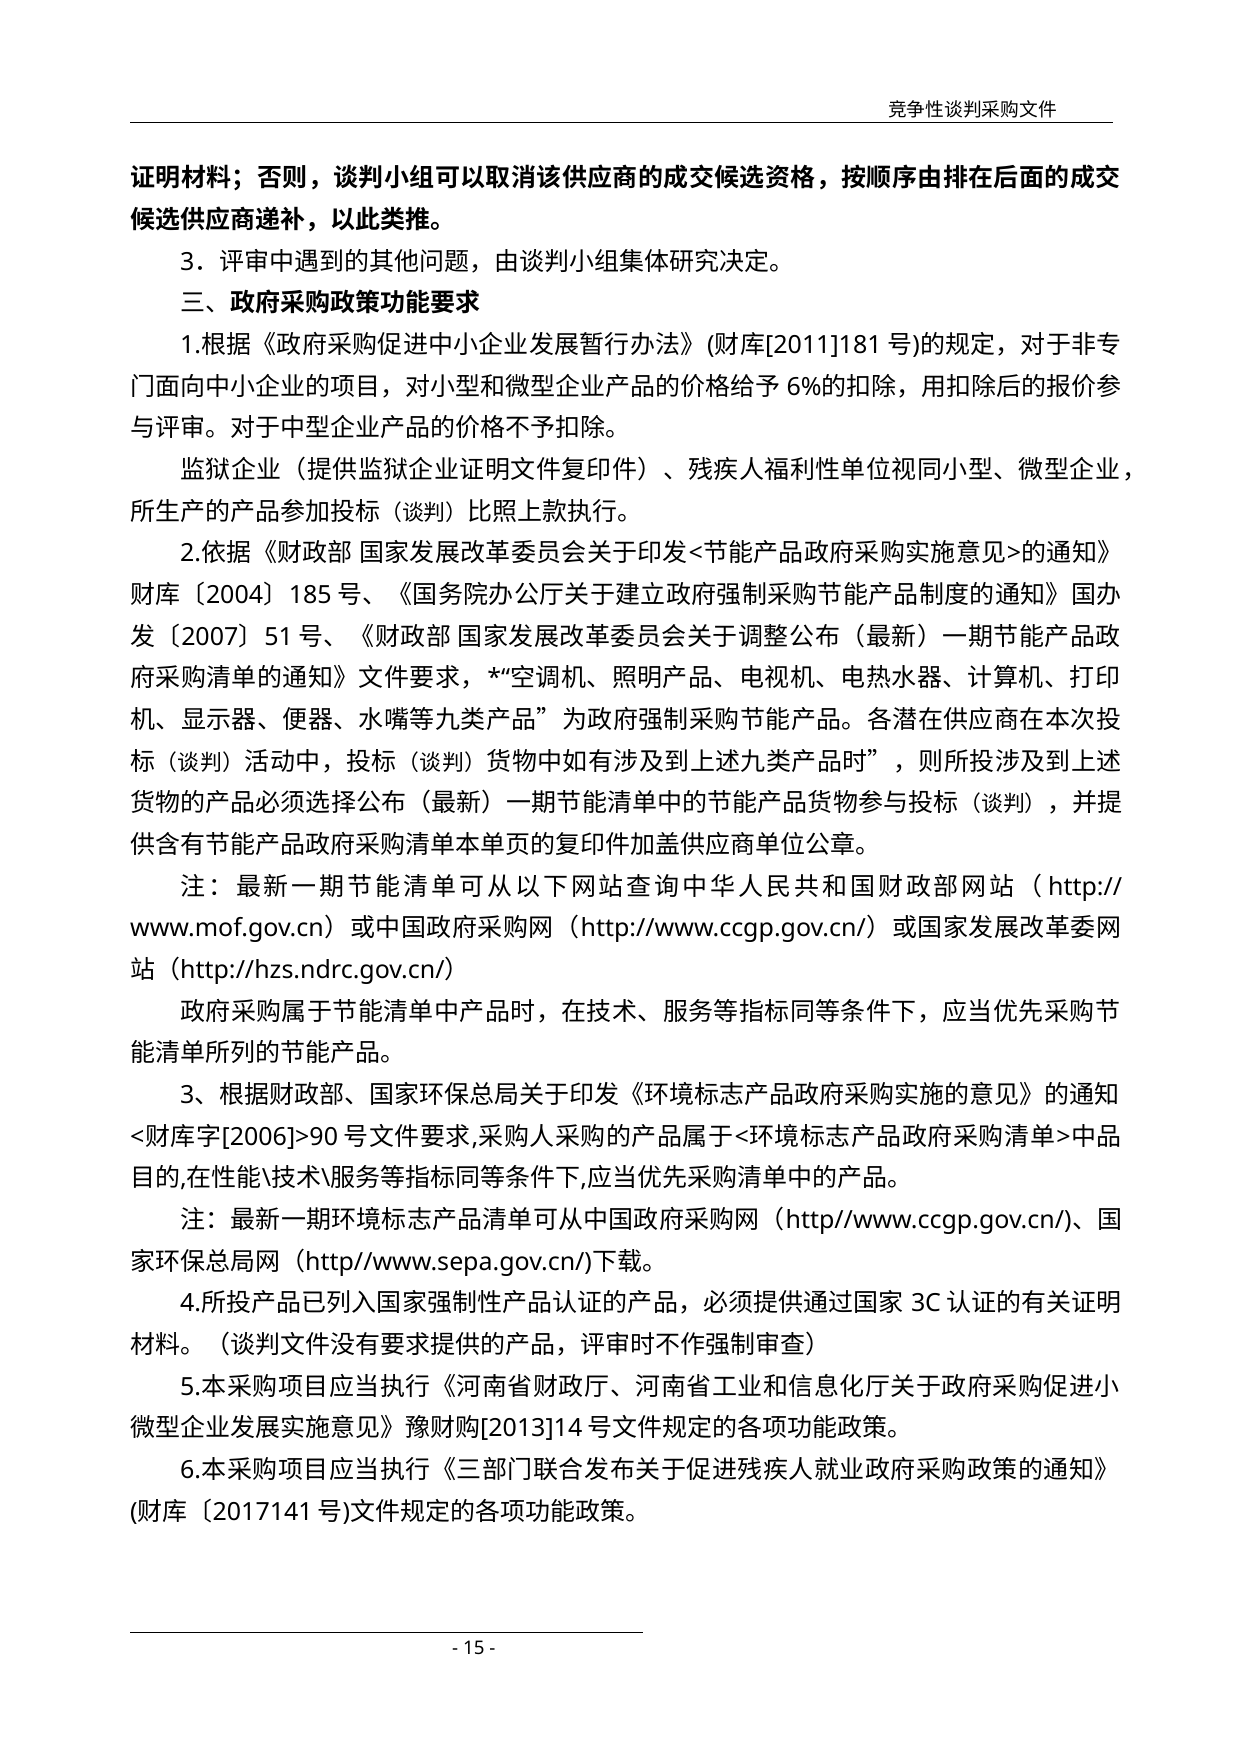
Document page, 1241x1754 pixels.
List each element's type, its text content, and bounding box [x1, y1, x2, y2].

text 6.本采购项目应当执行《三部门联合发布关于促进残疾人就业政府采购政策的通知》(财库〔2017141号)文件规定的各项功能政策。 [130, 1445, 1122, 1528]
text 2.依据《财政部 国家发展改革委员会关于印发<节能产品政府采购实施意见>的通知》财库〔2004〕185号、《国务院办公厅关于建立政府强制采购节能产品制度的通知》国办发〔2007〕51号、《财政部 国家发展改革委员会关于调整公布（最新）一期节能产品政府采购清单的通知》文件要求，*“空调机、照明产品、电视机、电热水器、计算机、打印机、显示器、便器、水嘴等九类产品”为政府强制采购节能产品。各潜在供应商在本次投标（谈判）活动中，投标（谈判）货物中如有涉及到上述九类产品时”，则所投涉及到上述货物的产品必须选择公布（最新）一期节能清单中的节能产品货物参与投标（谈判），并提供含有节能产品政府采购清单本单页的复印件加盖供应商单位公章。 [130, 528, 1122, 862]
text 3．评审中遇到的其他问题，由谈判小组集体研究决定。 [130, 237, 1122, 278]
text 政府采购属于节能清单中产品时，在技术、服务等指标同等条件下，应当优先采购节能清单所列的节能产品。 [130, 987, 1122, 1070]
text 3、根据财政部、国家环保总局关于印发《环境标志产品政府采购实施的意见》的通知<财库字[2006]>90号文件要求,采购人采购的产品属于<环境标志产品政府采购清单>中品目的,在性能\技术\服务等指标同等条件下,应当优先采购清单中的产品。 [130, 1070, 1122, 1195]
text 5.本采购项目应当执行《河南省财政厅、河南省工业和信息化厅关于政府采购促进小微型企业发展实施意见》豫财购[2013]14号文件规定的各项功能政策。 [130, 1362, 1122, 1445]
text 监狱企业（提供监狱企业证明文件复印件）、残疾人福利性单位视同小型、微型企业，所生产的产品参加投标（谈判）比照上款执行。 [130, 445, 1122, 528]
text 三、政府采购政策功能要求 [130, 278, 1122, 320]
text 1.根据《政府采购促进中小企业发展暂行办法》(财库[2011]181号)的规定，对于非专门面向中小企业的项目，对小型和微型企业产品的价格给予6%的扣除，用扣除后的报价参与评审。对于中型企业产品的价格不予扣除。 [130, 320, 1122, 445]
text 注：最新一期节能清单可从以下网站查询中华人民共和国财政部网站（http://www.mof.gov.cn）或中国政府采购网（http://www.ccgp.gov.cn/）或国家发展改革委网站（http://hzs.ndrc.gov.cn/） [130, 862, 1122, 987]
text 注：最新一期环境标志产品清单可从中国政府采购网（http//www.ccgp.gov.cn/)、国家环保总局网（http//www.sepa.gov.cn/)下载。 [130, 1195, 1122, 1278]
text 4.所投产品已列入国家强制性产品认证的产品，必须提供通过国家3C认证的有关证明材料。（谈判文件没有要求提供的产品，评审时不作强制审查） [130, 1278, 1122, 1362]
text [130, 153, 1122, 237]
